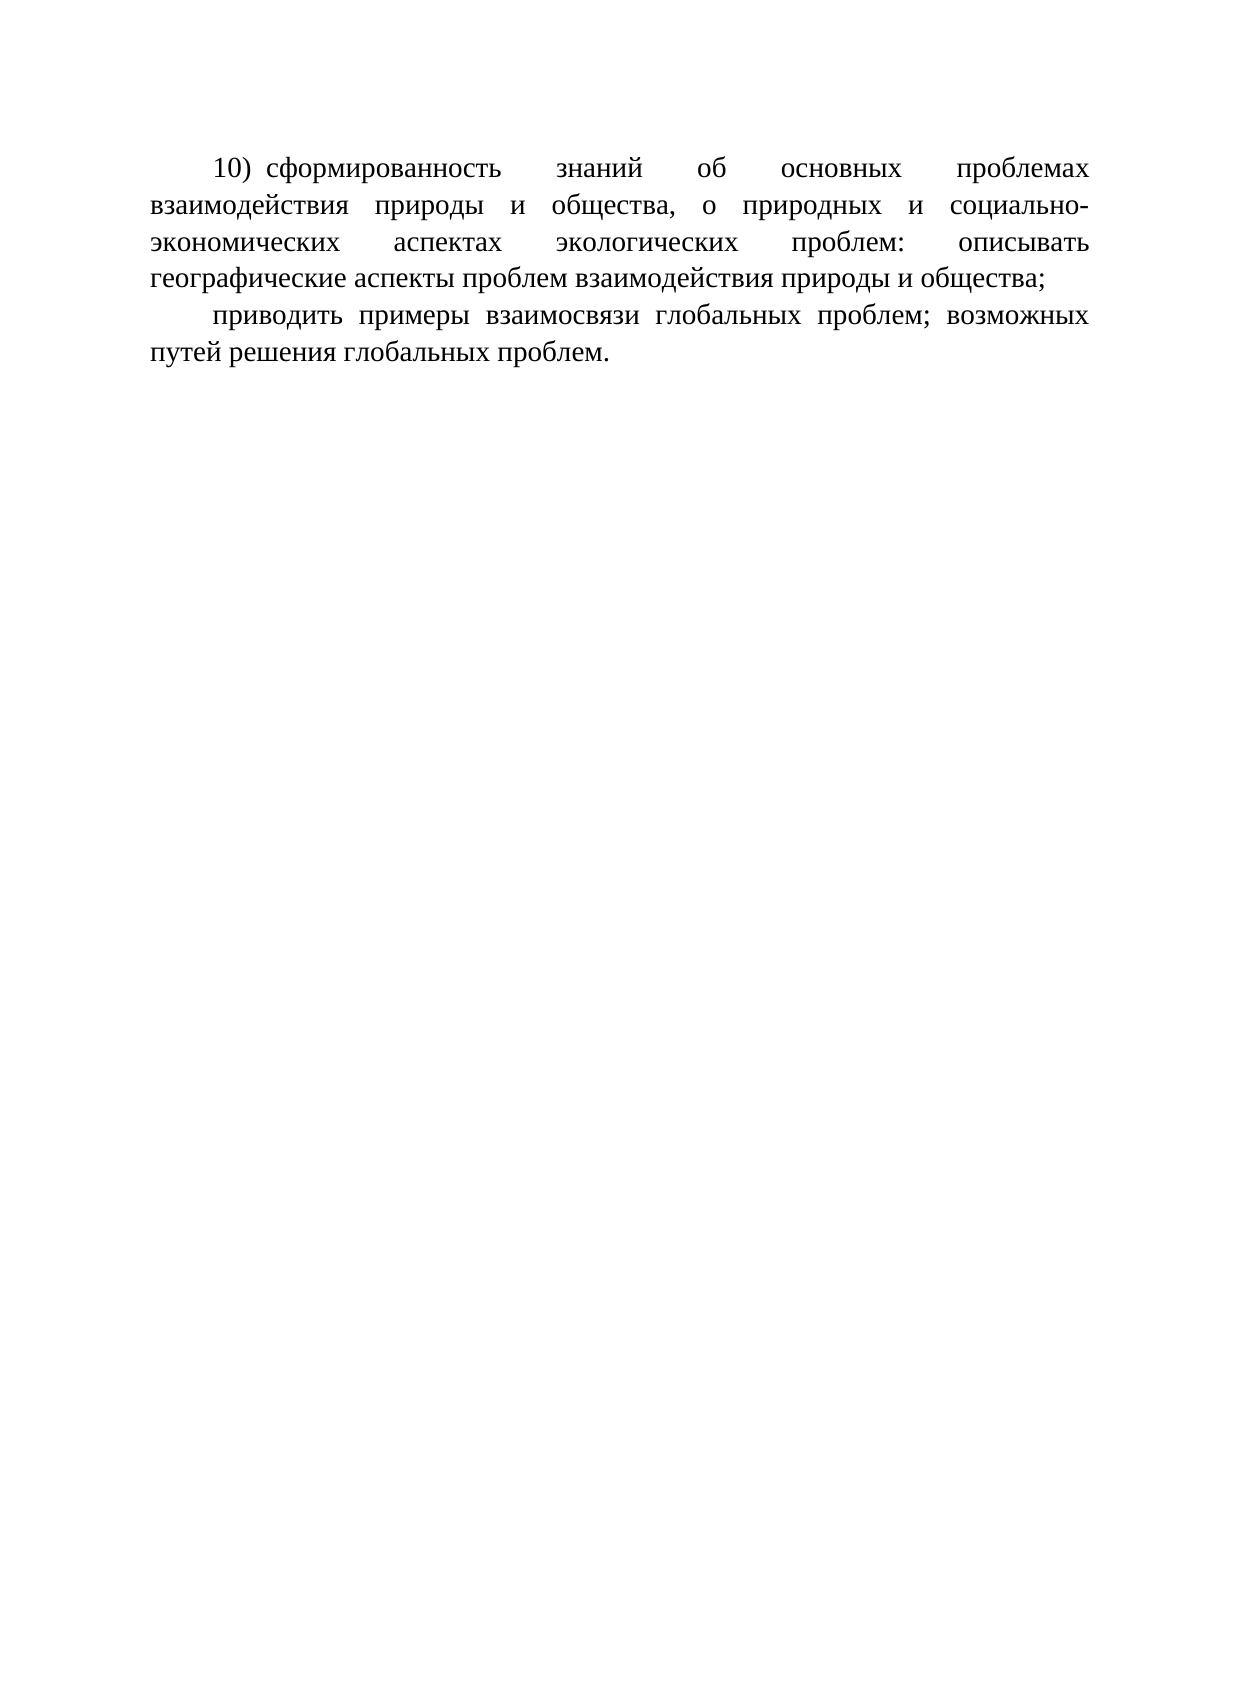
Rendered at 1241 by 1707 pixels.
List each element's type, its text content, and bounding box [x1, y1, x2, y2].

text 10) сформированность знаний об основных проблемах взаимодействия природы и общества, о природных и социально-экономических аспектах экологических проблем: описывать географические аспекты проблем взаимодействия природы и общества; [150, 150, 1090, 294]
text приводить примеры взаимосвязи глобальных проблем; возможных путей решения глобальных проблем. [150, 297, 1090, 368]
